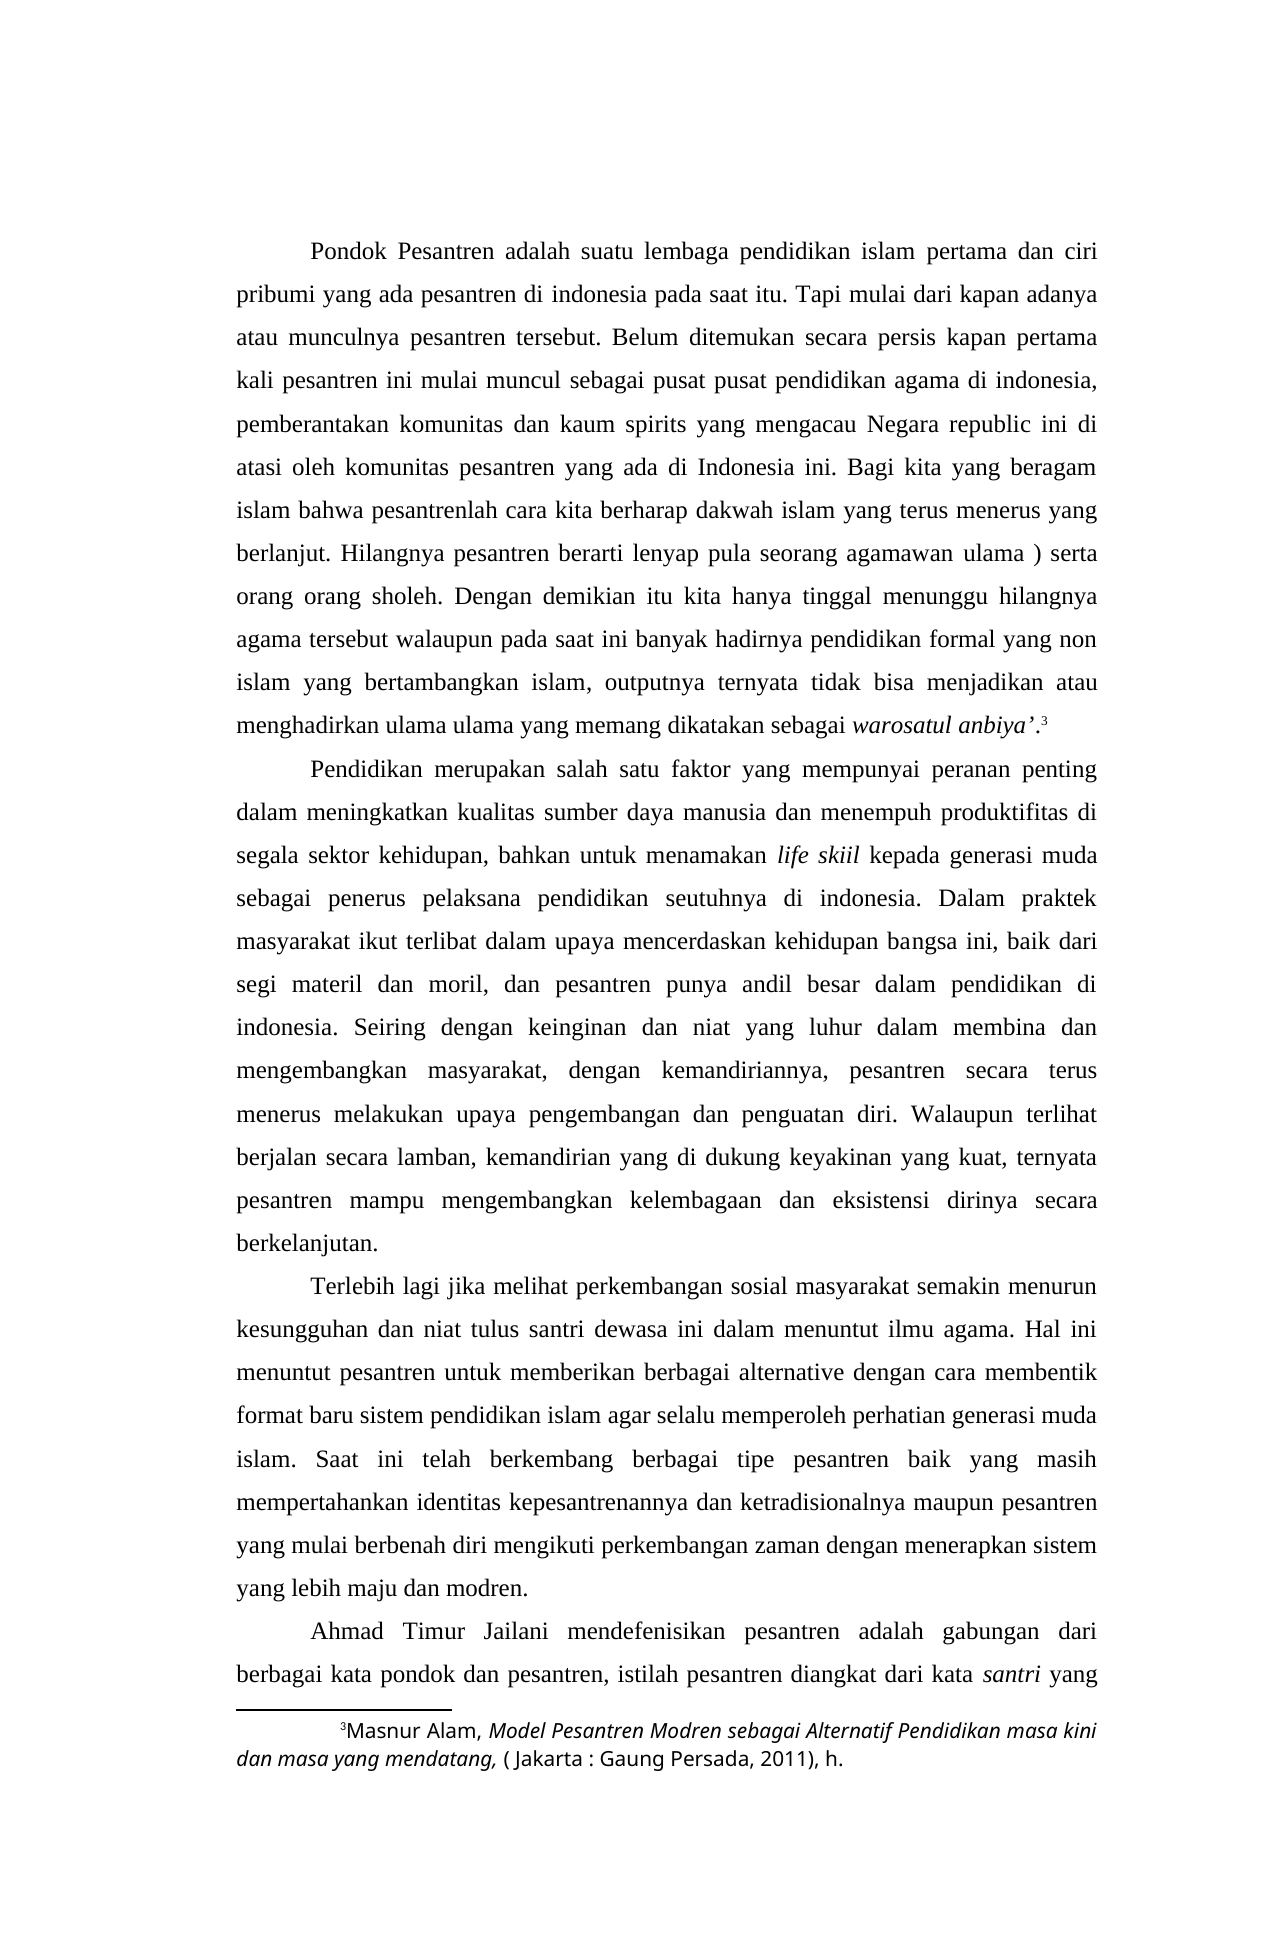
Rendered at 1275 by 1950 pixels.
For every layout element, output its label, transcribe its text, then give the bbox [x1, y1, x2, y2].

text Pondok Pesantren adalah suatu lembaga pendidikan islam pertama dan ciri pribumi yang ada pesantren di indonesia pada saat itu. Tapi mulai dari kapan adanya atau munculnya pesantren tersebut. Belum ditemukan secara persis kapan pertama kali pesantren ini mulai muncul sebagai pusat pusat pendidikan agama di indonesia, pemberantakan komunitas dan kaum spirits yang mengacau Negara republic ini di atasi oleh komunitas pesantren yang ada di Indonesia ini. Bagi kita yang beragam islam bahwa pesantrenlah cara kita berharap dakwah islam yang terus menerus yang berlanjut. Hilangnya pesantren berarti lenyap pula seorang agamawan ulama ) serta orang orang sholeh. Dengan demikian itu kita hanya tinggal menunggu hilangnya agama tersebut walaupun pada saat ini banyak hadirnya pendidikan formal yang non islam yang bertambangkan islam, outputnya ternyata tidak bisa menjadikan atau menghadirkan ulama ulama yang memang dikatakan sebagai warosatul anbiya’. [236, 236, 1098, 739]
text Pendidikan merupakan salah satu faktor yang mempunyai peranan penting dalam meningkatkan kualitas sumber daya manusia dan menempuh produktifitas di segala sektor kehidupan, bahkan untuk menamakan life skiil kepada generasi muda sebagai penerus pelaksana pendidikan seutuhnya di indonesia. Dalam praktek masyarakat ikut terlibat dalam upaya mencerdaskan kehidupan bangsa ini, baik dari segi materil dan moril, dan pesantren punya andil besar dalam pendidikan di indonesia. Seiring dengan keinginan dan niat yang luhur dalam membina dan mengembangkan masyarakat, dengan kemandiriannya, pesantren secara terus menerus melakukan upaya pengembangan dan penguatan diri. Walaupun terlihat berjalan secara lamban, kemandirian yang di dukung keyakinan yang kuat, ternyata pesantren mampu mengembangkan kelembagaan dan eksistensi dirinya secara berkelanjutan. [236, 754, 1098, 1257]
text Terlebih lagi jika melihat perkembangan sosial masyarakat semakin menurun kesungguhan dan niat tulus santri dewasa ini dalam menuntut ilmu agama. Hal ini menuntut pesantren untuk memberikan berbagai alternative dengan cara membentik format baru sistem pendidikan islam agar selalu memperoleh perhatian generasi muda islam. Saat ini telah berkembang berbagai tipe pesantren baik yang masih mempertahankan identitas kepesantrenannya dan ketradisionalnya maupun pesantren yang mulai berbenah diri mengikuti perkembangan zaman dengan menerapkan sistem yang lebih maju dan modren. [236, 1271, 1098, 1602]
